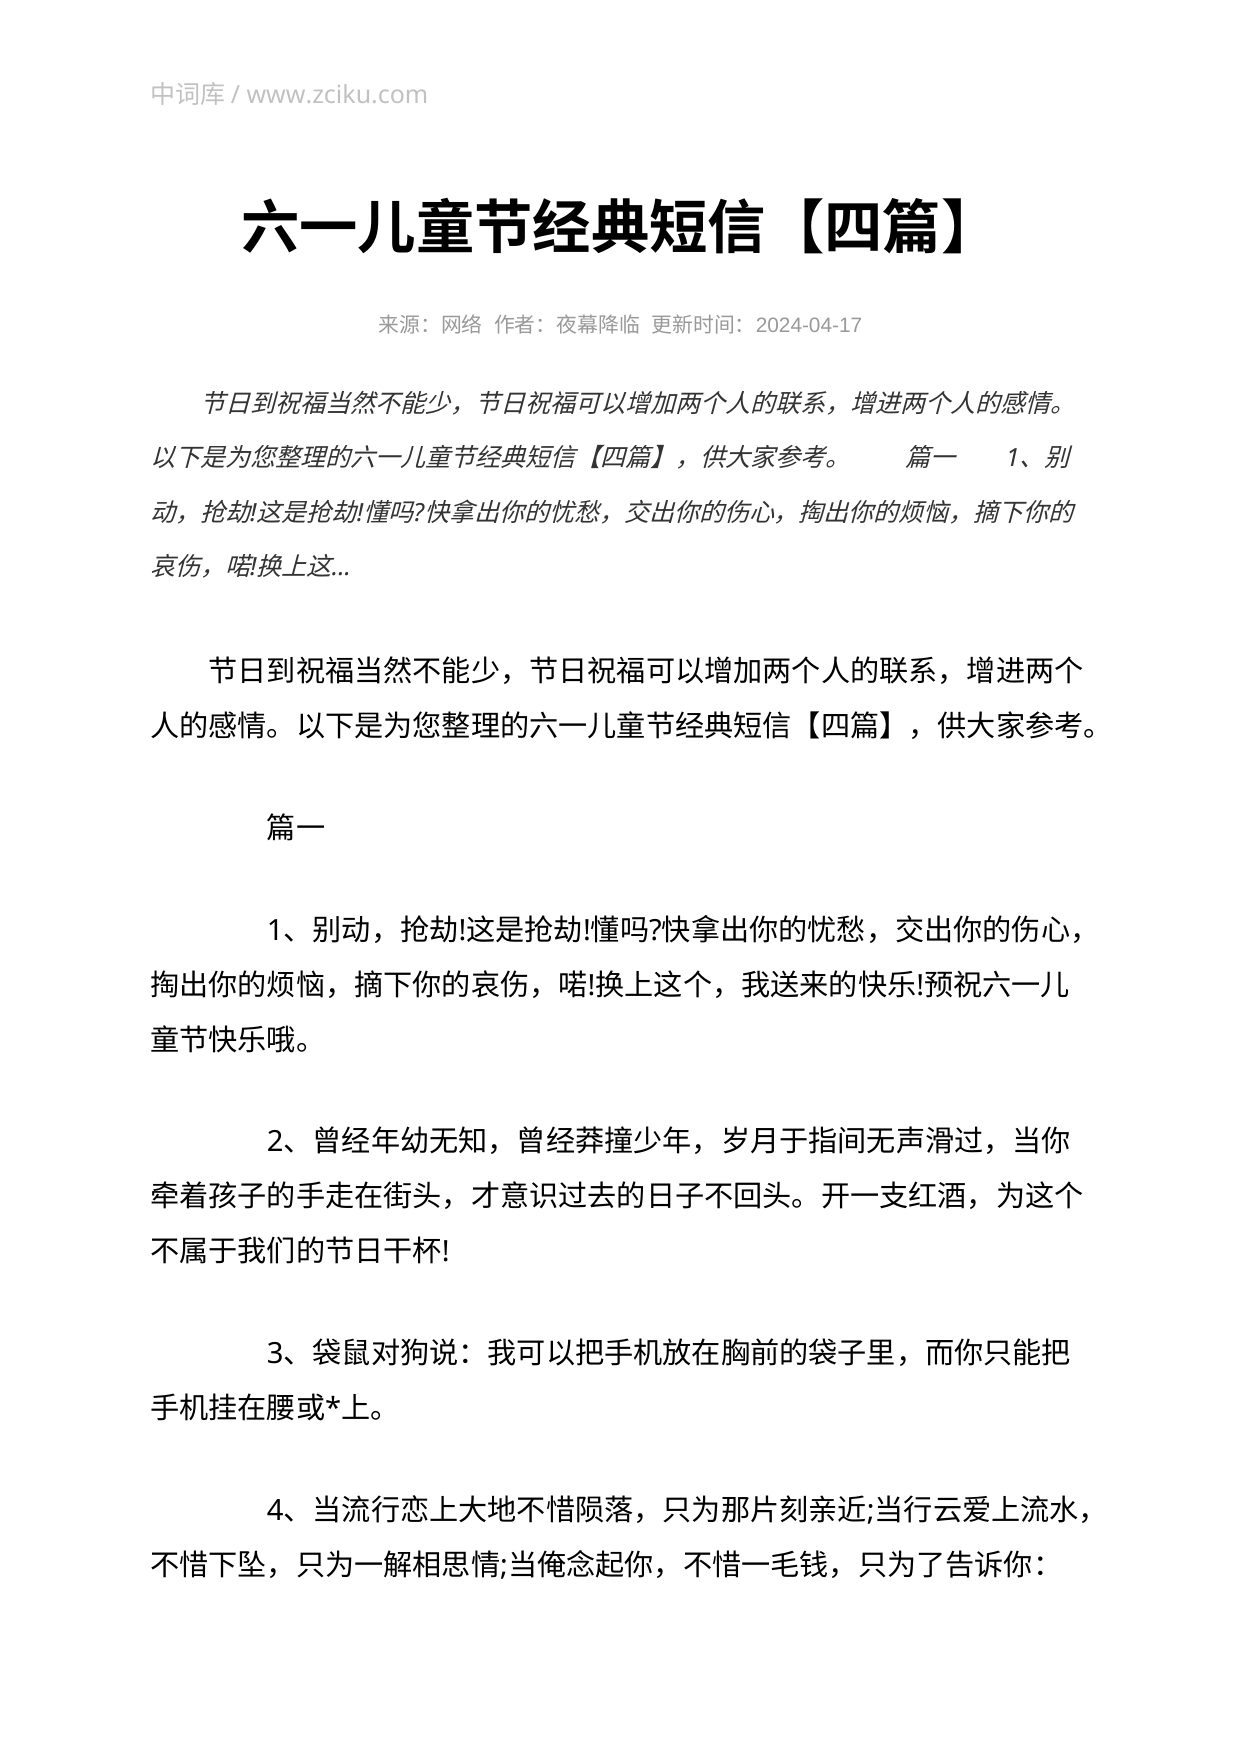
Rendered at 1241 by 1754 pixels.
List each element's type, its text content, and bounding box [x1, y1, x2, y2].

text 节日到祝福当然不能少，节日祝福可以增加两个人的联系，增进两个人的感情。以下是为您整理的六一儿童节经典短信【四篇】，供大家参考。 [150, 648, 1090, 745]
text 来源：网络 作者：夜幕降临 更新时间：2024-04-17 [150, 313, 1090, 337]
text 3、袋鼠对狗说：我可以把手机放在胸前的袋子里，而你只能把手机挂在腰或*上。 [150, 1330, 1090, 1427]
text 2、曾经年幼无知，曾经莽撞少年，岁月于指间无声滑过，当你牵着孩子的手走在街头，才意识过去的日子不回头。开一支红酒，为这个不属于我们的节日干杯! [150, 1118, 1090, 1270]
subtitle 六一儿童节经典短信【四篇】 [150, 181, 1090, 266]
text 1、别动，抢劫!这是抢劫!懂吗?快拿出你的忧愁，交出你的伤心，掏出你的烦恼，摘下你的哀伤，喏!换上这个，我送来的快乐!预祝六一儿童节快乐哦。 [150, 906, 1090, 1058]
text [150, 1487, 1090, 1584]
text 节日到祝福当然不能少，节日祝福可以增加两个人的联系，增进两个人的感情。以下是为您整理的六一儿童节经典短信【四篇】，供大家参考。 篇一 1、别动，抢劫!这是抢劫!懂吗?快拿出你的忧愁，交出你的伤心，掏出你的烦恼，摘下你的哀伤，喏!换上这... [150, 383, 1090, 583]
text 篇一 [150, 804, 1090, 847]
